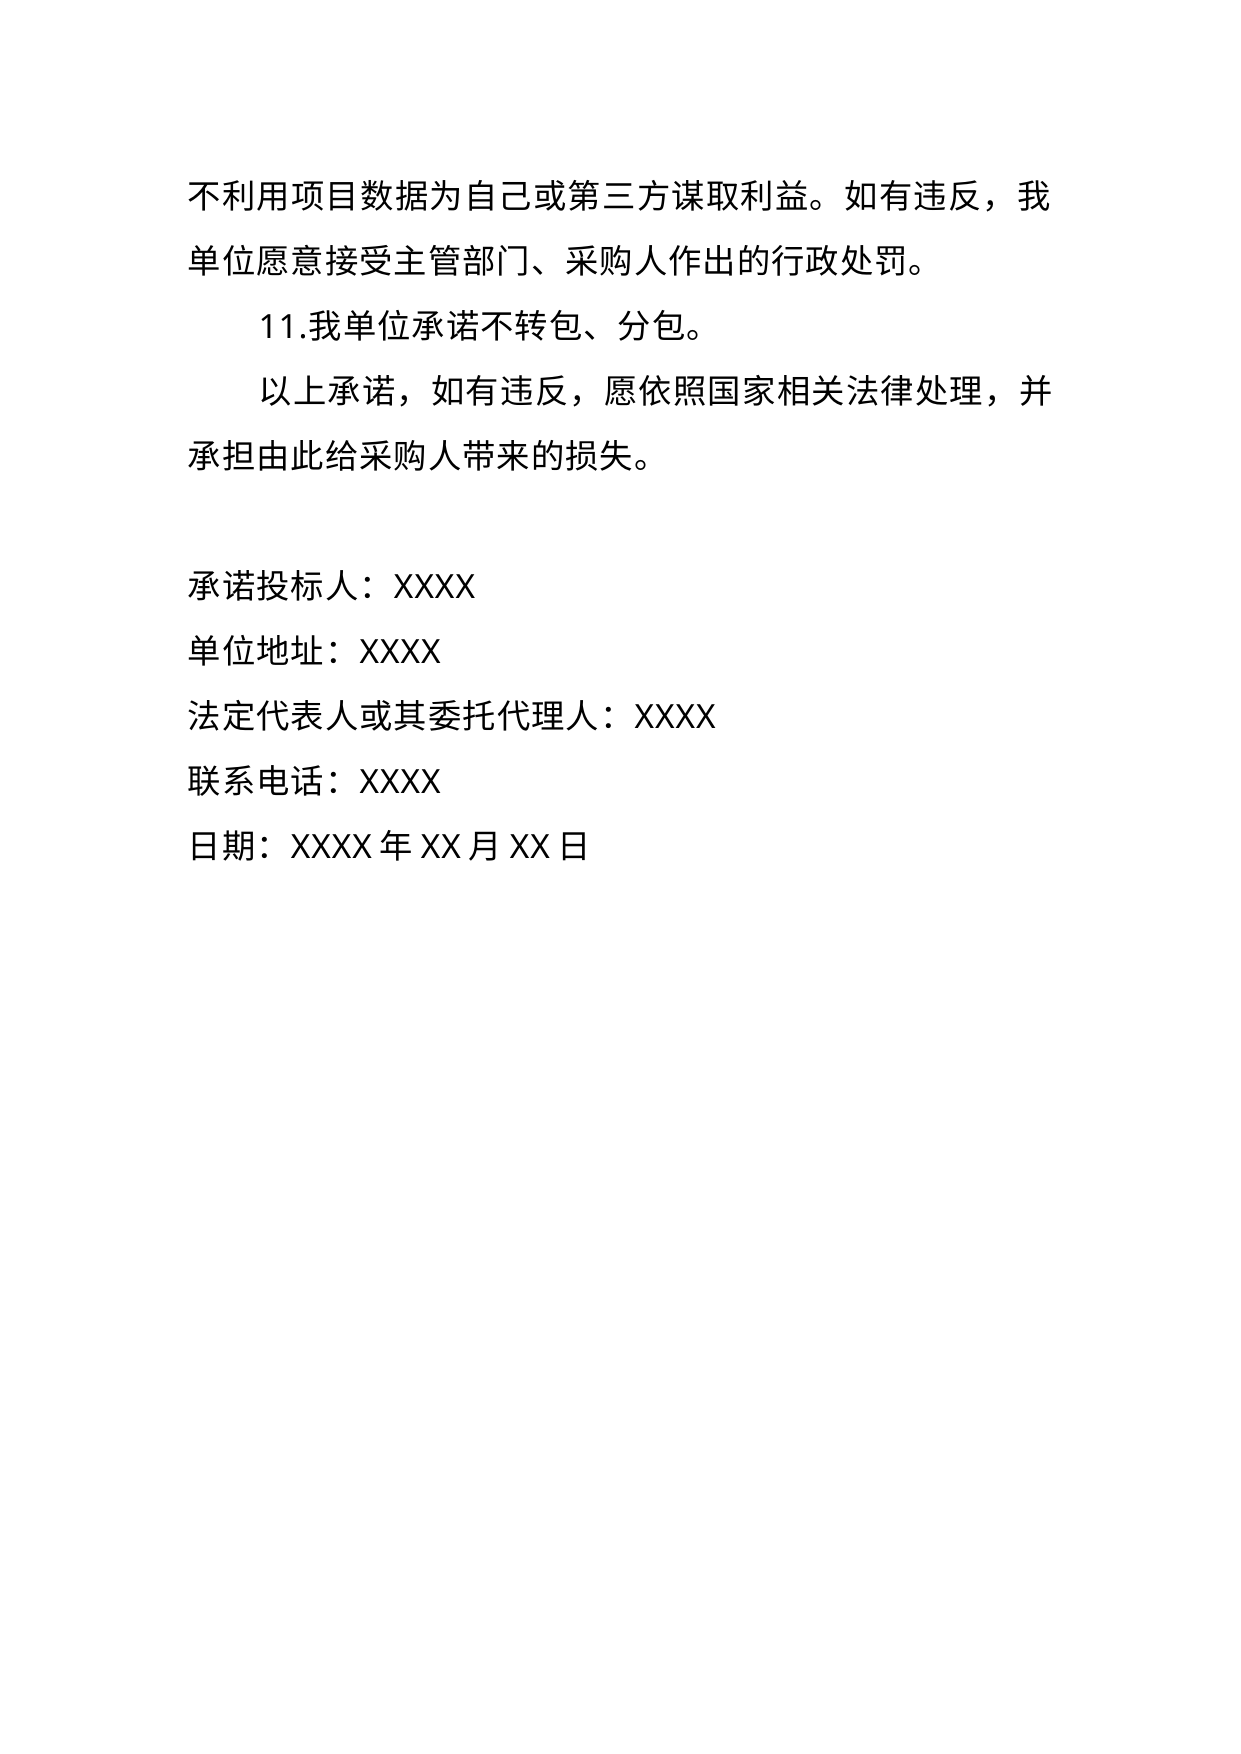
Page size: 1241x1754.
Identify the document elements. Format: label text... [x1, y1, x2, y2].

text 11.我单位承诺不转包、分包。 [187, 292, 1053, 357]
text 承诺投标人：XXXX 单位地址：XXXX 法定代表人或其委托代理人：XXXX 联系电话：XXXX 日期：XXXX年XX月XX日 [187, 552, 1053, 877]
text 以上承诺，如有违反，愿依照国家相关法律处理，并承担由此给采购人带来的损失。 [187, 357, 1053, 487]
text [187, 162, 1053, 292]
